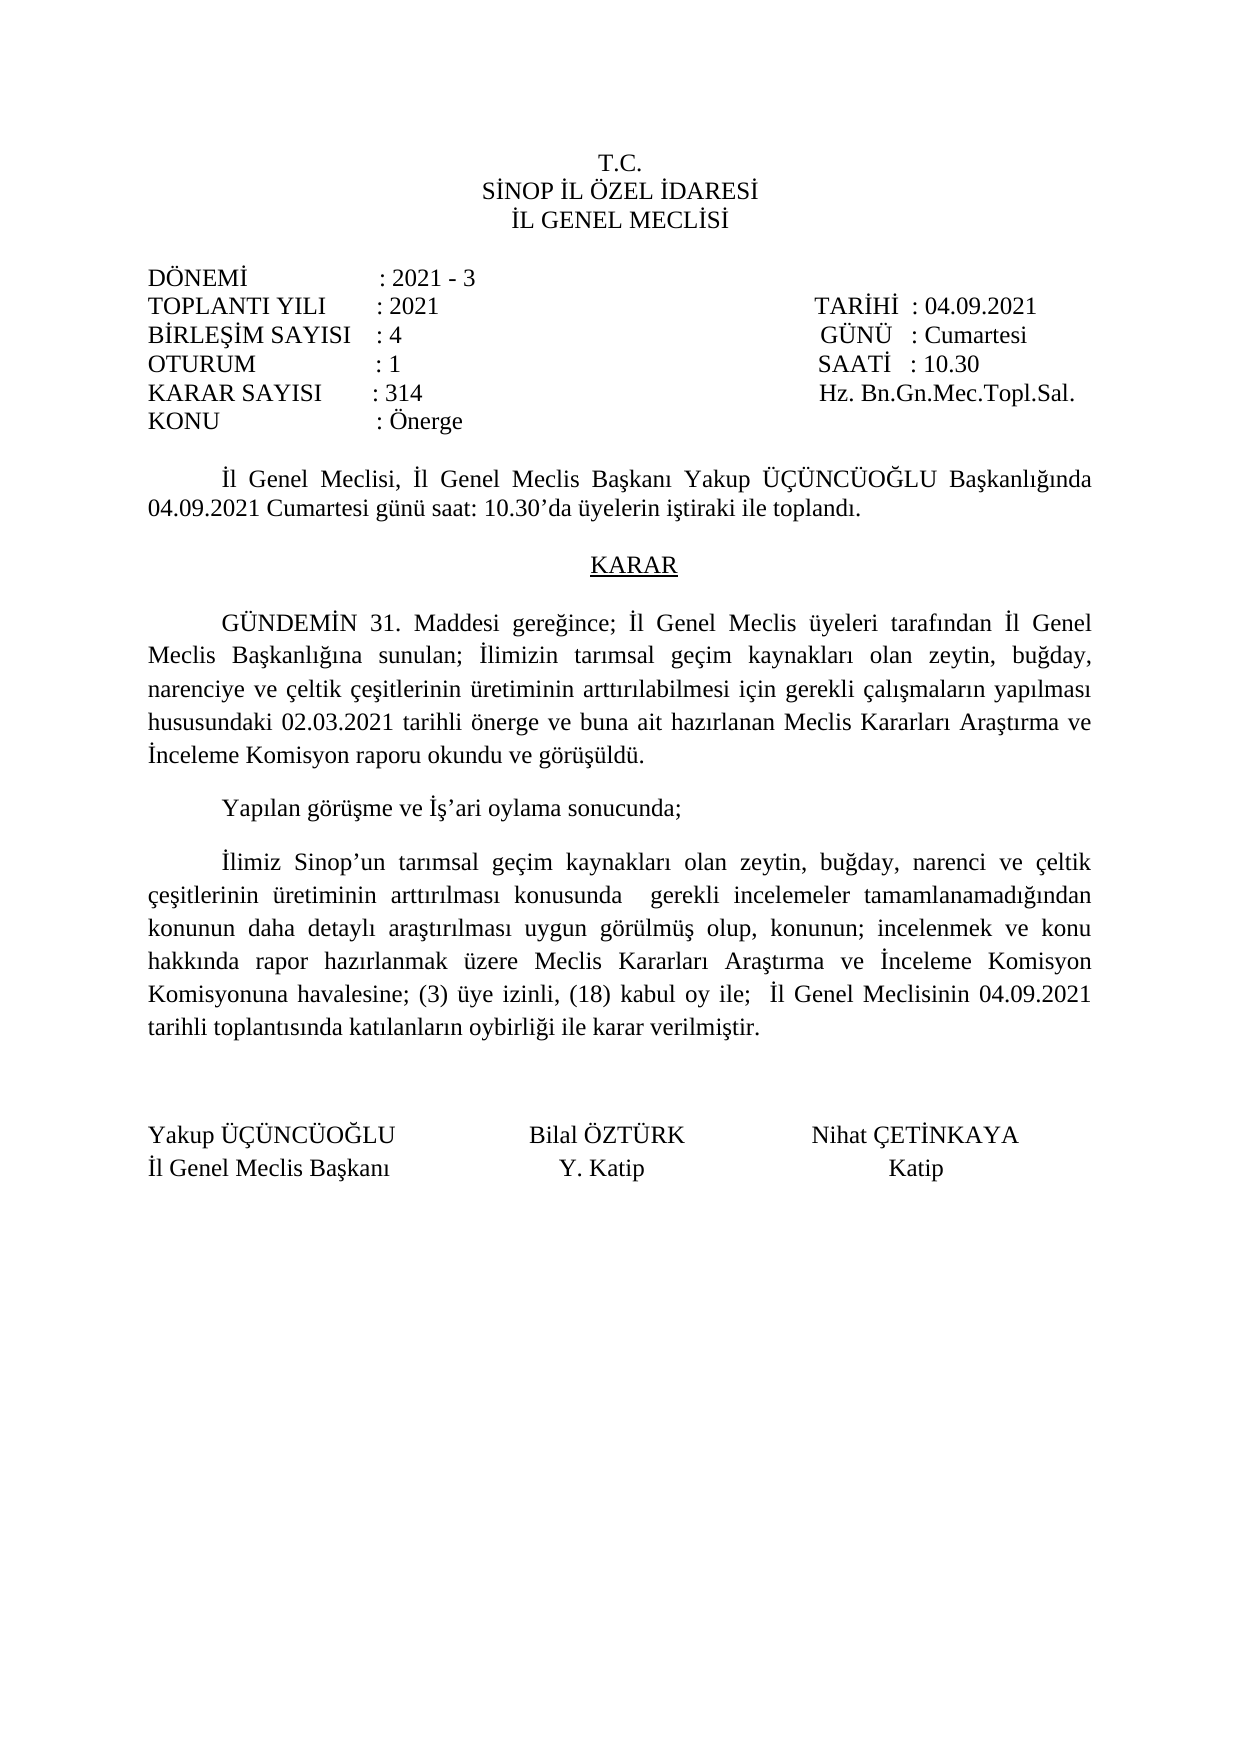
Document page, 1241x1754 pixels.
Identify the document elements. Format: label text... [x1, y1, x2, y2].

text OTURUM : 1 SAATİ : 10.30 [148, 349, 1093, 378]
text İL GENEL MECLİSİ [148, 205, 1093, 234]
text Yapılan görüşme ve İş’ari oylama sonucunda; [148, 793, 1093, 822]
text KARAR [516, 550, 1093, 579]
text KARAR SAYISI : 314 Hz. Bn.Gn.Mec.Topl.Sal. [148, 378, 1093, 406]
text TOPLANTI YILI : 2021 TARİHİ : 04.09.2021 [148, 291, 1093, 320]
text DÖNEMİ : 2021 - 3 [148, 263, 1093, 291]
text İlimiz Sinop’un tarımsal geçim kaynakları olan zeytin, buğday, narenci ve çeltik çeşitlerinin üretiminin arttırılması konusunda gerekli incelemeler tamamlanamadığından konunun daha detaylı araştırılması uygun görülmüş olup, konunun; incelenmek ve konu hakkında rapor hazırlanmak üzere Meclis Kararları Araştırma ve İnceleme Komisyon Komisyonuna havalesine; (3) üye izinli, (18) kabul oy ile; İl Genel Meclisinin 04.09.2021 tarihli toplantısında katılanların oybirliği ile karar verilmiştir. [148, 847, 1093, 1041]
text Yakup ÜÇÜNCÜOĞLU Bilal ÖZTÜRK Nihat ÇETİNKAYA İl Genel Meclis Başkanı Y. Katip Katip [148, 1120, 1093, 1182]
text GÜNDEMİN 31. Maddesi gereğince; İl Genel Meclis üyeleri tarafından İl Genel Meclis Başkanlığına sunulan; İlimizin tarımsal geçim kaynakları olan zeytin, buğday, narenciye ve çeltik çeşitlerinin üretiminin arttırılabilmesi için gerekli çalışmaların yapılması hususundaki 02.03.2021 tarihli önerge ve buna ait hazırlanan Meclis Kararları Araştırma ve İnceleme Komisyon raporu okundu ve görüşüldü. [148, 608, 1093, 768]
text BİRLEŞİM SAYISI : 4 GÜNÜ : Cumartesi [148, 320, 1093, 349]
text İl Genel Meclisi, İl Genel Meclis Başkanı Yakup ÜÇÜNCÜOĞLU Başkanlığında 04.09.2021 Cumartesi günü saat: 10.30’da üyelerin iştiraki ile toplandı. [148, 464, 1093, 521]
text SİNOP İL ÖZEL İDARESİ [148, 176, 1093, 205]
text KONU : Önerge [148, 406, 1093, 435]
text T.C. [148, 148, 1093, 176]
